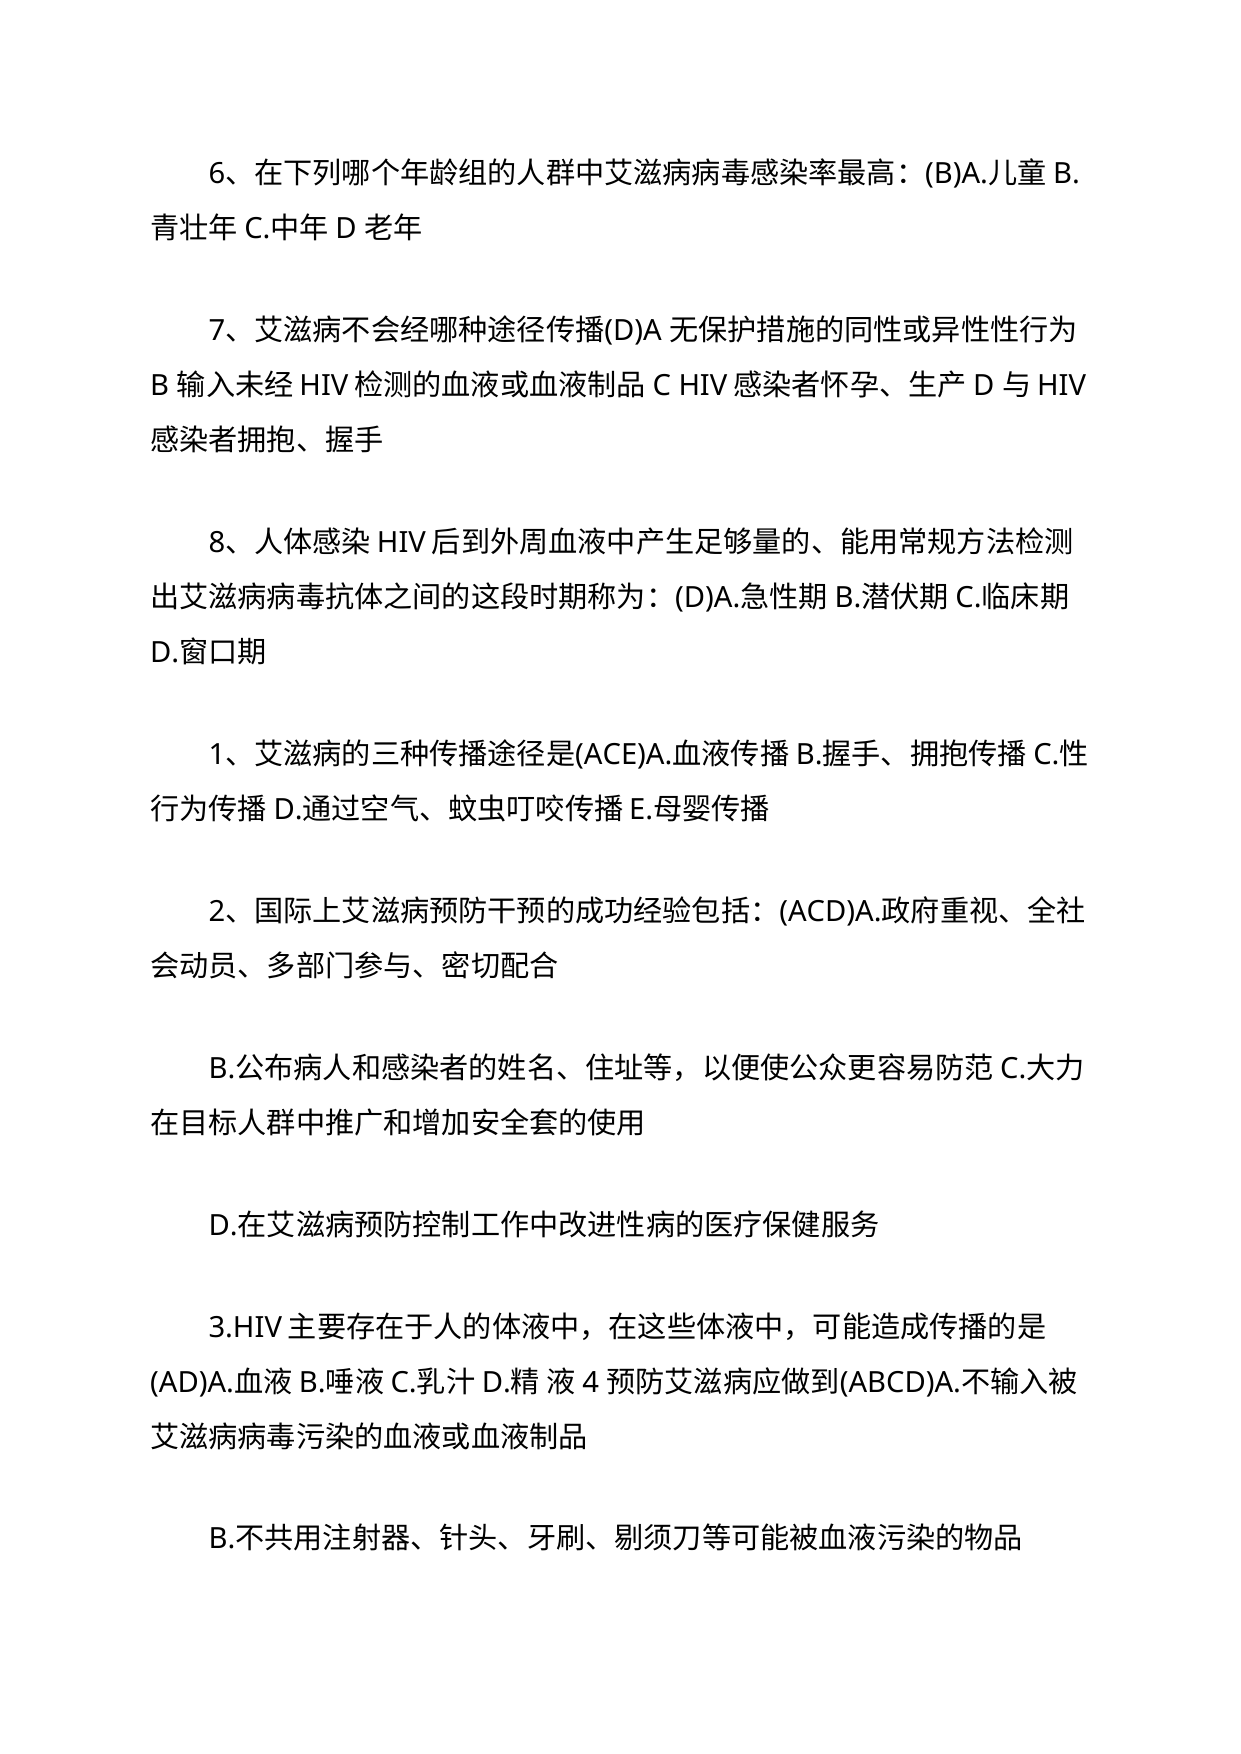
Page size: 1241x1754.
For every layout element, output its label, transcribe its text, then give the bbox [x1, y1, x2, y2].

text 1、艾滋病的三种传播途径是(ACE)A.血液传播 B.握手、拥抱传播 C.性行为传播 D.通过空气、蚊虫叮咬传播E.母婴传播 [150, 731, 1090, 828]
text 6、在下列哪个年龄组的人群中艾滋病病毒感染率最高：(B)A.儿童 B.青壮年 C.中年 D 老年 [150, 150, 1090, 247]
text 7、艾滋病不会经哪种途径传播(D)A 无保护措施的同性或异性性行为 B 输入未经HIV检测的血液或血液制品 C HIV感染者怀孕、生产 D 与HIV感染者拥抱、握手 [150, 307, 1090, 459]
text D.在艾滋病预防控制工作中改进性病的医疗保健服务 [150, 1201, 1090, 1244]
text 3.HIV主要存在于人的体液中，在这些体液中，可能造成传播的是(AD)A.血液 B.唾液 C.乳汁 D.精 液 4 预防艾滋病应做到(ABCD)A.不输入被艾滋病病毒污染的血液或血液制品 [150, 1303, 1090, 1456]
text 8、人体感染HIV后到外周血液中产生足够量的、能用常规方法检测出艾滋病病毒抗体之间的这段时期称为：(D)A.急性期 B.潜伏期 C.临床期 D.窗口期 [150, 519, 1090, 671]
text B.不共用注射器、针头、牙刷、剔须刀等可能被血液污染的物品 [150, 1515, 1090, 1557]
text 2、国际上艾滋病预防干预的成功经验包括：(ACD)A.政府重视、全社会动员、多部门参与、密切配合 [150, 888, 1090, 985]
text B.公布病人和感染者的姓名、住址等，以便使公众更容易防范 C.大力在目标人群中推广和增加安全套的使用 [150, 1044, 1090, 1142]
